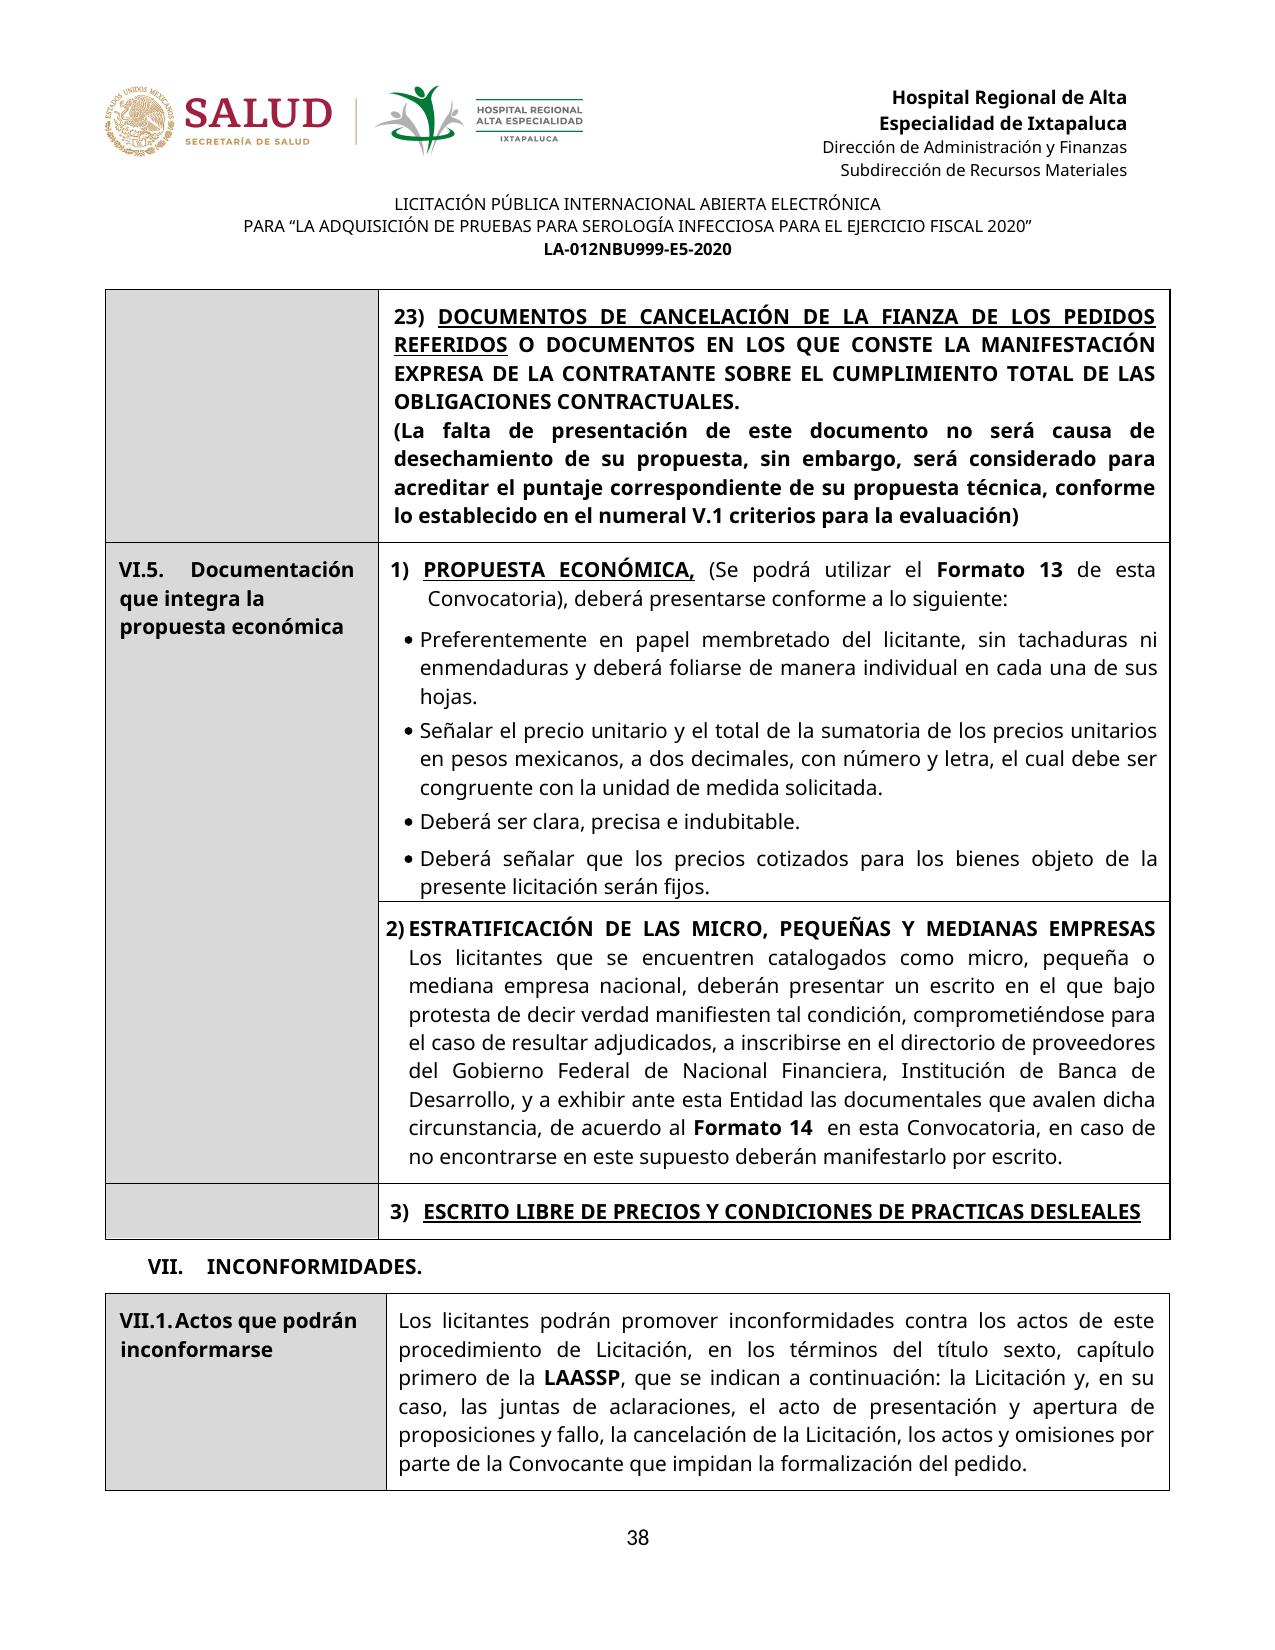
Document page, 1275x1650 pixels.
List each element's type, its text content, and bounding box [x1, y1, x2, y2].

table_header Los licitantes podrán promover inconformidades contra los actos de este procedimiento de Licitación, en los términos del título sexto, capítulo primero de la LAASSP, que se indican a continuación: la Licitación y, en su caso, las juntas de aclaraciones, el acto de presentación y apertura de proposiciones y fallo, la cancelación de la Licitación, los actos y omisiones por parte de la Convocante que impidan la formalización del pedido. [387, 1294, 1169, 1490]
table_cell PROPUESTA ECONÓMICA, (Se podrá utilizar el Formato 13 de esta Convocatoria), deberá presentarse conforme a lo siguiente: Preferentemente en papel membretado del licitante, sin tachaduras ni enmendaduras y deberá foliarse de manera individual en cada una de sus hojas. Señalar el precio unitario y el total de la sumatoria de los precios unitarios en pesos mexicanos, a dos decimales, con número y letra, el cual debe ser congruente con la unidad de medida solicitada. Deberá ser clara, precisa e indubitable. Deberá señalar que los precios cotizados para los bienes objeto de la presente licitación serán fijos. [379, 543, 1169, 901]
table_cell [106, 1184, 378, 1238]
list INCONFORMIDADES. [148, 1252, 1125, 1281]
table_cell ESTRATIFICACIÓN DE LAS MICRO, PEQUEÑAS Y MEDIANAS EMPRESAS Los licitantes que se encuentren catalogados como micro, pequeña o mediana empresa nacional, deberán presentar un escrito en el que bajo protesta de decir verdad manifiesten tal condición, comprometiéndose para el caso de resultar adjudicados, a inscribirse en el directorio de proveedores del Gobierno Federal de Nacional Financiera, Institución de Banca de Desarrollo, y a exhibir ante esta Entidad las documentales que avalen dicha circunstancia, de acuerdo al Formato 14 en esta Convocatoria, en caso de no encontrarse en este supuesto deberán manifestarlo por escrito. [379, 902, 1169, 1183]
table_cell ESCRITO LIBRE DE PRECIOS Y CONDICIONES DE PRACTICAS DESLEALES [379, 1184, 1169, 1238]
table_cell DOCUMENTOS DE CANCELACIÓN DE LA FIANZA DE LOS PEDIDOS REFERIDOS O DOCUMENTOS EN LOS QUE CONSTE LA MANIFESTACIÓN EXPRESA DE LA CONTRATANTE SOBRE EL CUMPLIMIENTO TOTAL DE LAS OBLIGACIONES CONTRACTUALES. (La falta de presentación de este documento no será causa de desechamiento de su propuesta, sin embargo, será considerado para acreditar el puntaje correspondiente de su propuesta técnica, conforme lo establecido en el numeral V.1 criterios para la evaluación) [379, 290, 1169, 542]
table_cell Documentación que integra la propuesta económica [106, 543, 378, 1183]
picture [78, 61, 625, 176]
table_header Actos que podrán inconformarse [106, 1294, 386, 1490]
